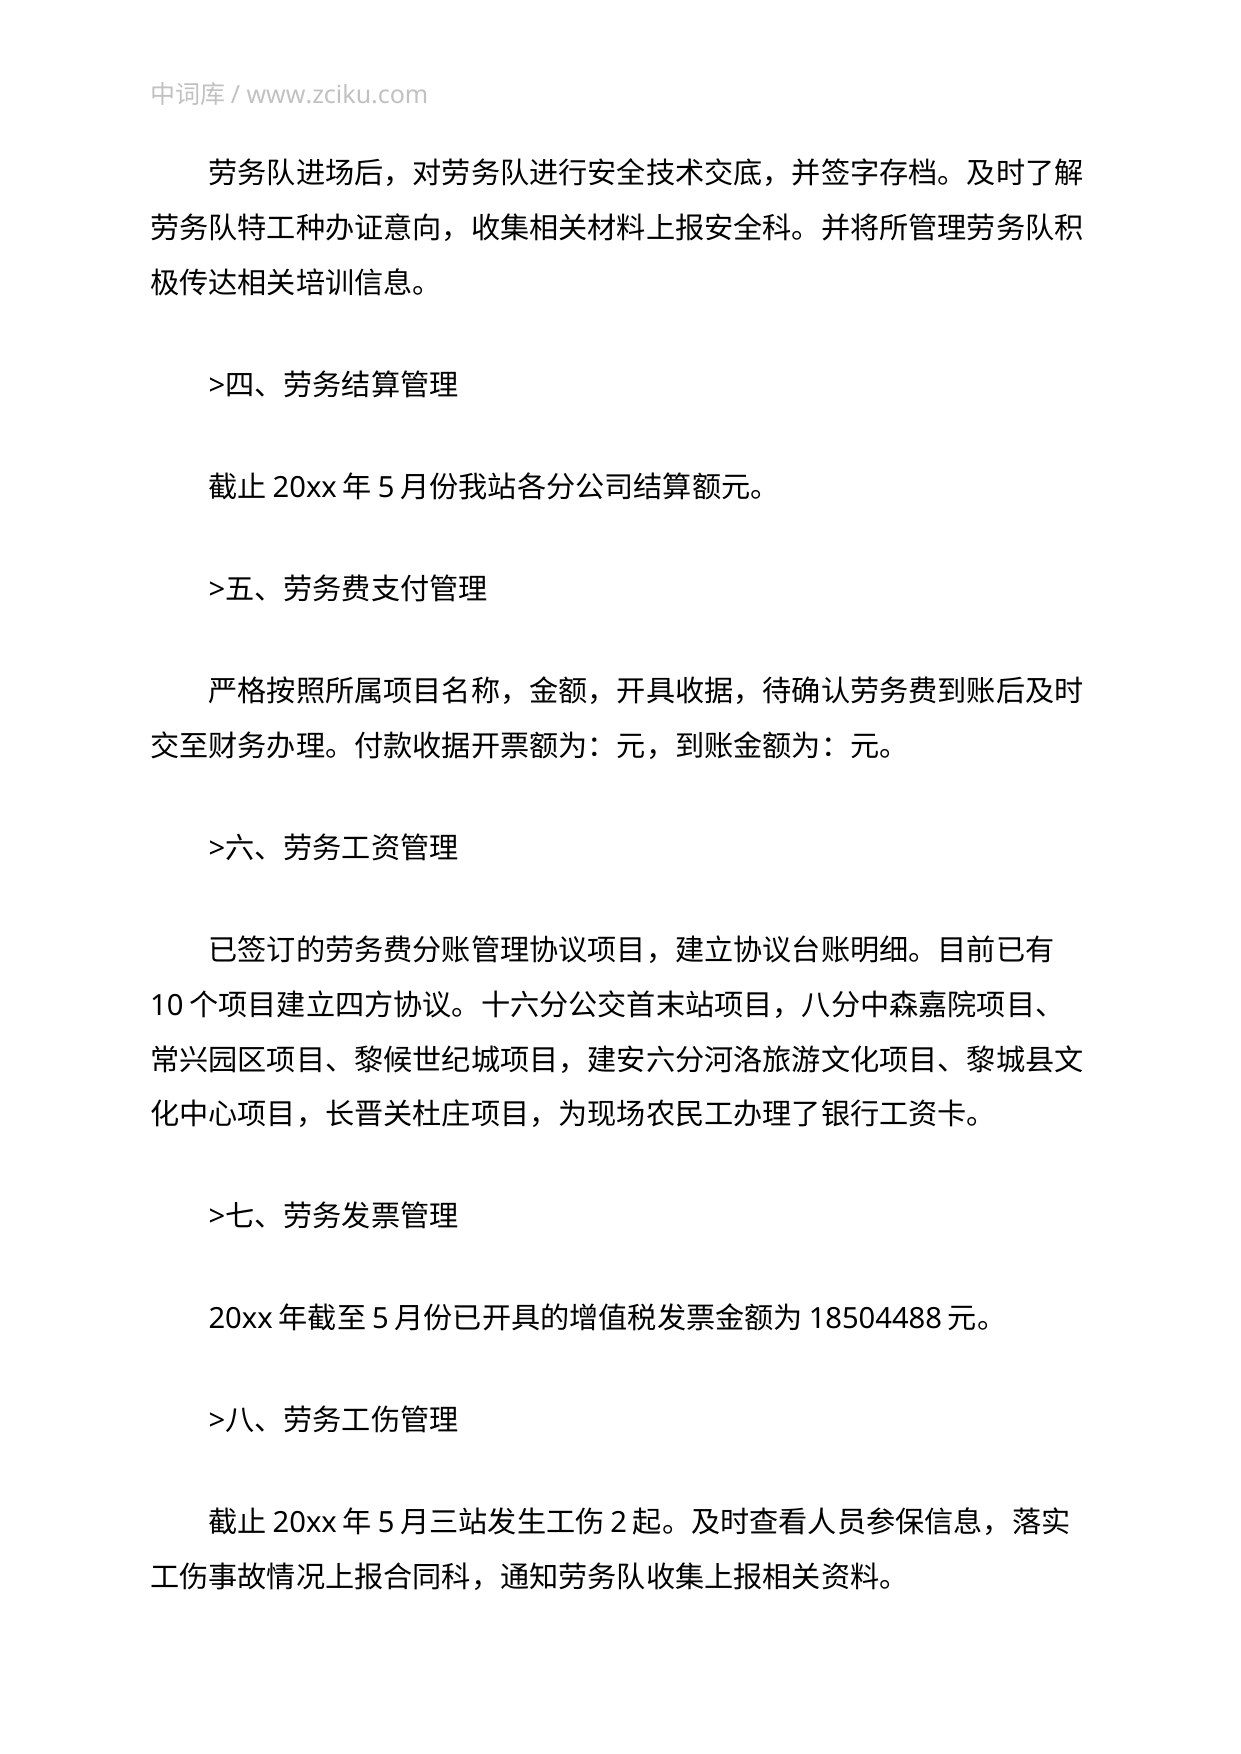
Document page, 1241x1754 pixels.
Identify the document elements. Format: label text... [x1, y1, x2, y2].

text 截止20xx年5月三站发生工伤2起。及时查看人员参保信息，落实工伤事故情况上报合同科，通知劳务队收集上报相关资料。 [150, 1499, 1090, 1596]
text >六、劳务工资管理 [150, 824, 1090, 867]
text >四、劳务结算管理 [150, 362, 1090, 404]
text 20xx年截至5月份已开具的增值税发票金额为18504488元。 [150, 1295, 1090, 1337]
text >八、劳务工伤管理 [150, 1397, 1090, 1439]
text 已签订的劳务费分账管理协议项目，建立协议台账明细。目前已有10个项目建立四方协议。十六分公交首末站项目，八分中森嘉院项目、常兴园区项目、黎候世纪城项目，建安六分河洛旅游文化项目、黎城县文化中心项目，长晋关杜庄项目，为现场农民工办理了银行工资卡。 [150, 926, 1090, 1133]
text 劳务队进场后，对劳务队进行安全技术交底，并签字存档。及时了解劳务队特工种办证意向，收集相关材料上报安全科。并将所管理劳务队积极传达相关培训信息。 [150, 150, 1090, 302]
text >七、劳务发票管理 [150, 1193, 1090, 1235]
text >五、劳务费支付管理 [150, 566, 1090, 608]
text 严格按照所属项目名称，金额，开具收据，待确认劳务费到账后及时交至财务办理。付款收据开票额为：元，到账金额为：元。 [150, 667, 1090, 765]
text 截止20xx年5月份我站各分公司结算额元。 [150, 463, 1090, 506]
